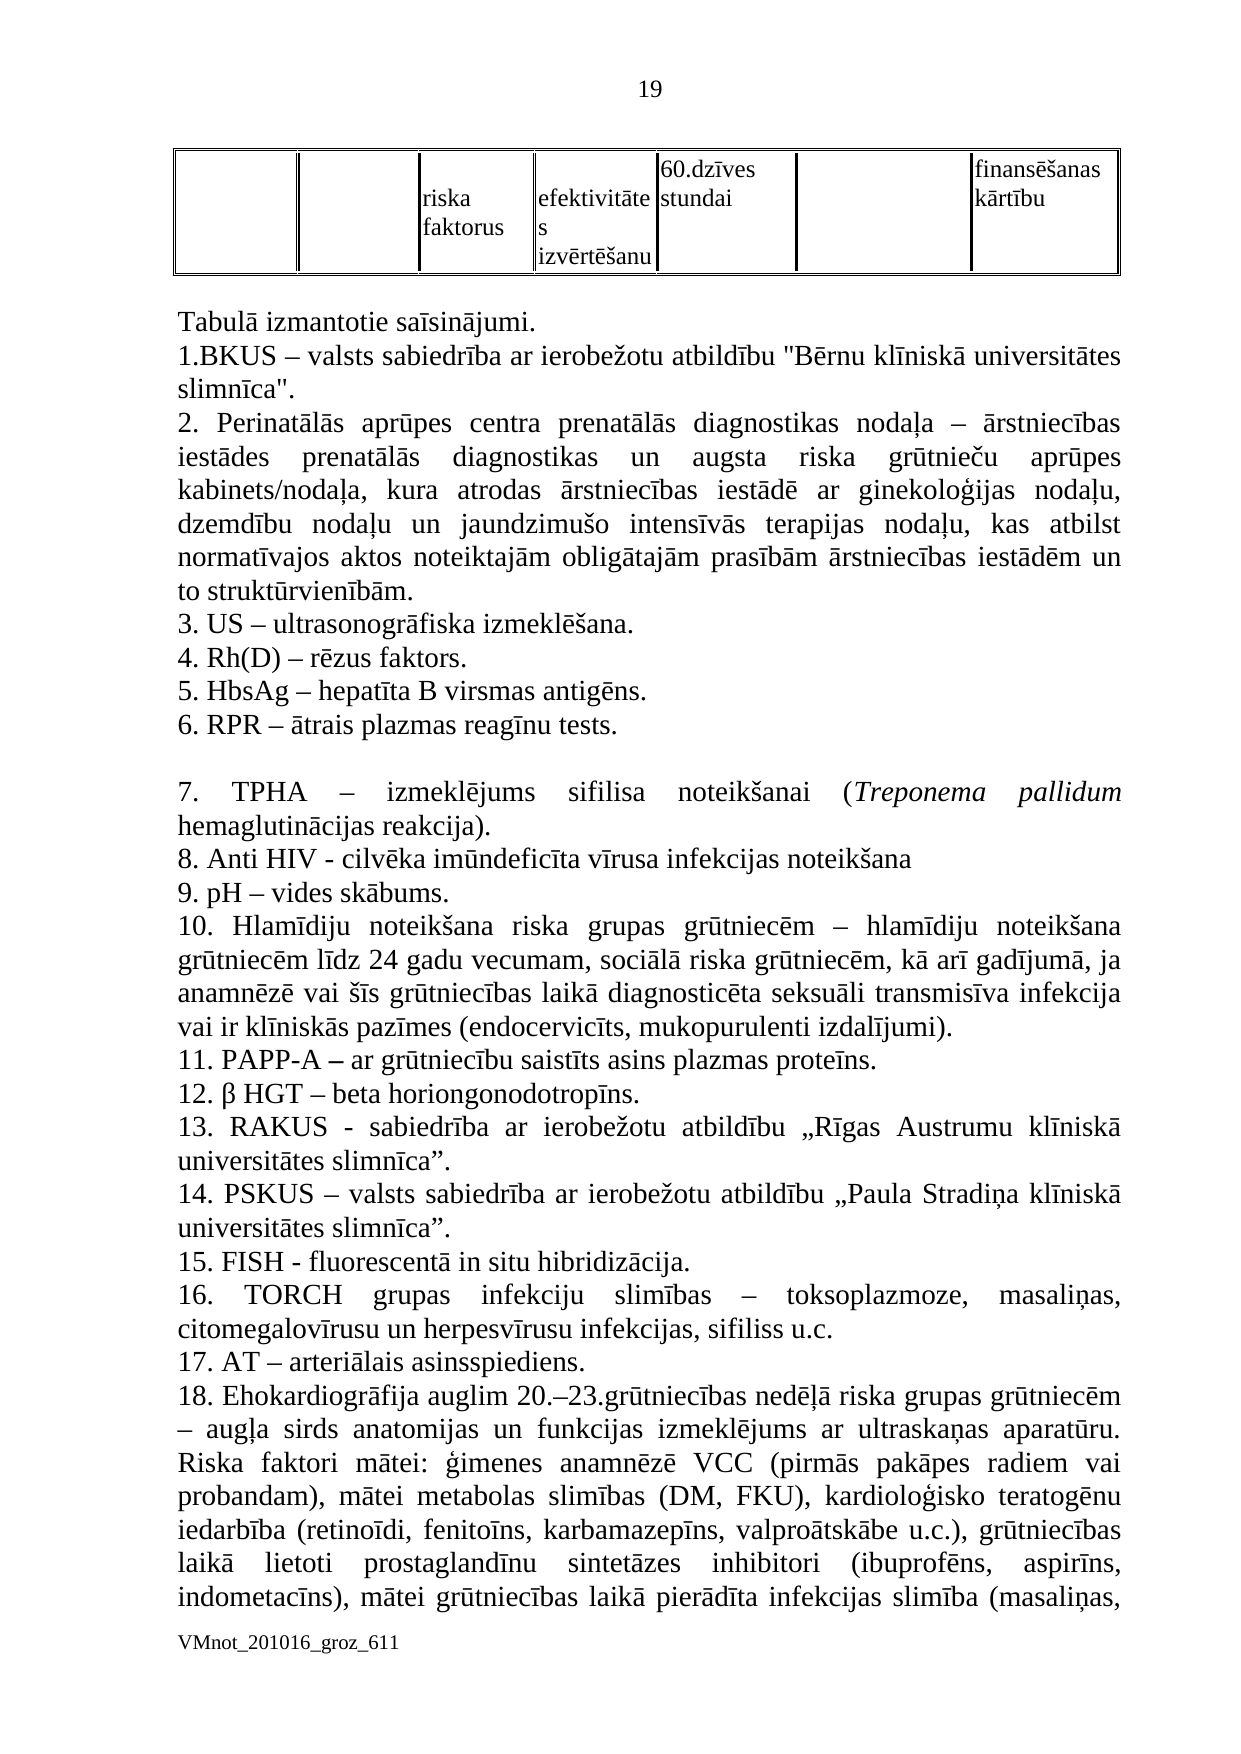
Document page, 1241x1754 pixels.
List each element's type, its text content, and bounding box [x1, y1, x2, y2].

table_cell [796, 151, 971, 273]
text 9. pH – vides skābums. [177, 875, 1122, 908]
text Tabulā izmantotie saīsinājumi. [177, 304, 1122, 338]
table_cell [535, 149, 657, 273]
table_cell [657, 151, 796, 273]
text 13. RAKUS - sabiedrība ar ierobežotu atbildību „Rīgas Austrumu klīniskā universitātes slimnīca”. [177, 1109, 1122, 1177]
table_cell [419, 151, 535, 273]
text 12. β HGT – beta horiongonodotropīns. [177, 1076, 1122, 1109]
text 10. Hlamīdiju noteikšana riska grupas grūtniecēm – hlamīdiju noteikšana grūtniecēm līdz 24 gadu vecumam, sociālā riska grūtniecēm, kā arī gadījumā, ja anamnēzē vai šīs grūtniecības laikā diagnosticēta seksuāli transmisīva infekcija vai ir klīniskās pazīmes (endocervicīts, mukopurulenti izdalījumi). [177, 908, 1122, 1042]
text 7. TPHA – izmeklējums sifilisa noteikšanai (Treponema pallidum hemaglutinācijas reakcija). [177, 774, 1122, 841]
text 1.BKUS – valsts sabiedrība ar ierobežotu atbildību ''Bērnu klīniskā universitātes slimnīca". [177, 338, 1122, 405]
text 15. FISH - fluorescentā in situ hibridizācija. [177, 1244, 1122, 1277]
text 14. PSKUS – valsts sabiedrība ar ierobežotu atbildību „Paula Stradiņa klīniskā universitātes slimnīca”. [177, 1177, 1122, 1244]
text 17. AT – arteriālais asinsspiediens. [177, 1344, 1122, 1378]
text 4. Rh(D) – rēzus faktors. [177, 640, 1122, 673]
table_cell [971, 151, 1117, 273]
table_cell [174, 149, 298, 273]
text 16. TORCH grupas infekciju slimības – toksoplazmoze, masaliņas, citomegalovīrusu un herpesvīrusu infekcijas, sifiliss u.c. [177, 1277, 1122, 1344]
text 5. HbsAg – hepatīta B virsmas antigēns. [177, 673, 1122, 707]
text 11. PAPP-A – ar grūtniecību saistīts asins plazmas proteīns. [177, 1042, 1122, 1076]
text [177, 1378, 1122, 1613]
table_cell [298, 149, 419, 273]
text 3. US – ultrasonogrāfiska izmeklēšana. [177, 606, 1122, 640]
text 8. Anti HIV - cilvēka imūndeficīta vīrusa infekcijas noteikšana [177, 841, 1122, 875]
text 2. Perinatālās aprūpes centra prenatālās diagnostikas nodaļa – ārstniecības iestādes prenatālās diagnostikas un augsta riska grūtnieču aprūpes kabinets/nodaļa, kura atrodas ārstniecības iestādē ar ginekoloģijas nodaļu, dzemdību nodaļu un jaundzimušo intensīvās terapijas nodaļu, kas atbilst normatīvajos aktos noteiktajām obligātajām prasībām ārstniecības iestādēm un to struktūrvienībām. [177, 405, 1122, 606]
text 6. RPR – ātrais plazmas reagīnu tests. [177, 707, 1122, 741]
